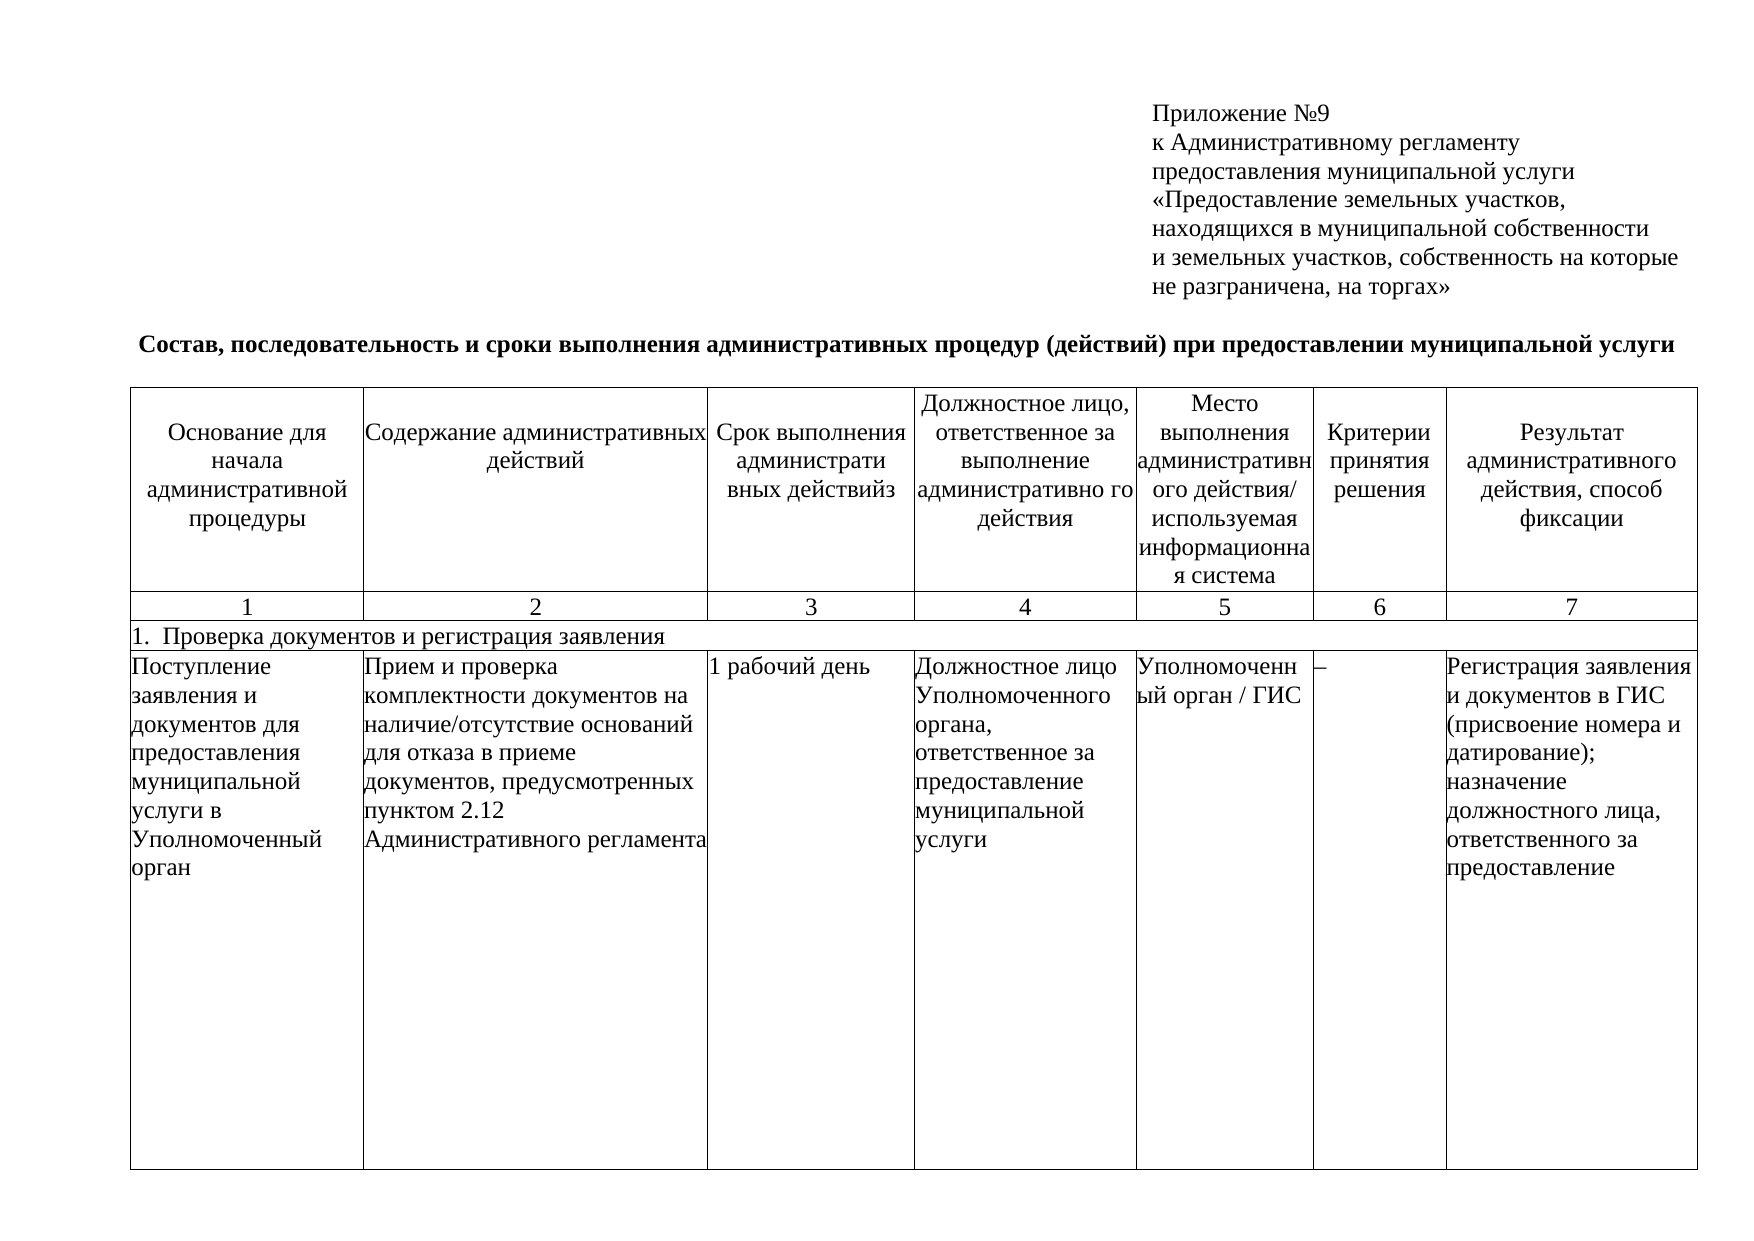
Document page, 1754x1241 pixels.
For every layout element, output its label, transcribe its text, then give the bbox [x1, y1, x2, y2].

table_cell 7 [1447, 592, 1697, 620]
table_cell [1447, 651, 1697, 1169]
table_cell 6 [1314, 592, 1446, 620]
table_header Должностное лицо, ответственное за выполнение административно го действия [915, 388, 1136, 591]
text Приложение №9 [118, 98, 1695, 127]
table_header Содержание административных действий [364, 388, 707, 591]
table_header Место выполнения административного действия/ используемая информационна я система [1137, 388, 1313, 591]
table_header Критерии принятия решения [1314, 388, 1446, 591]
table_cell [915, 651, 1136, 1169]
text находящихся в муниципальной собственности [118, 213, 1695, 242]
text к Административному регламенту [118, 127, 1695, 156]
table_cell 4 [915, 592, 1136, 620]
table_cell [364, 651, 707, 1169]
text и земельных участков, собственность на которые [118, 242, 1695, 271]
table_header Срок выполнения администрати вных действийз [708, 388, 914, 591]
table_cell 1. Проверка документов и регистрация заявления [131, 621, 1697, 650]
table_cell 5 [1137, 592, 1313, 620]
text «Предоставление земельных участков, [118, 184, 1695, 213]
table_cell 3 [708, 592, 914, 620]
table_cell 1 рабочий день [708, 651, 914, 1169]
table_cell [1137, 651, 1313, 1169]
table_cell – [1314, 651, 1446, 1169]
table_header Основание для начала административной процедуры [131, 388, 363, 591]
table_cell 2 [364, 592, 707, 620]
table_cell 1 [131, 592, 363, 620]
subtitle Состав, последовательность и сроки выполнения административных процедур (действий) при предоставлении муниципальной услуги [118, 329, 1695, 358]
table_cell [131, 651, 363, 1169]
text предоставления муниципальной услуги [118, 156, 1695, 184]
text не разграничена, на торгах» [118, 271, 1695, 299]
table_header Результат административного действия, способ фиксации [1447, 388, 1697, 591]
